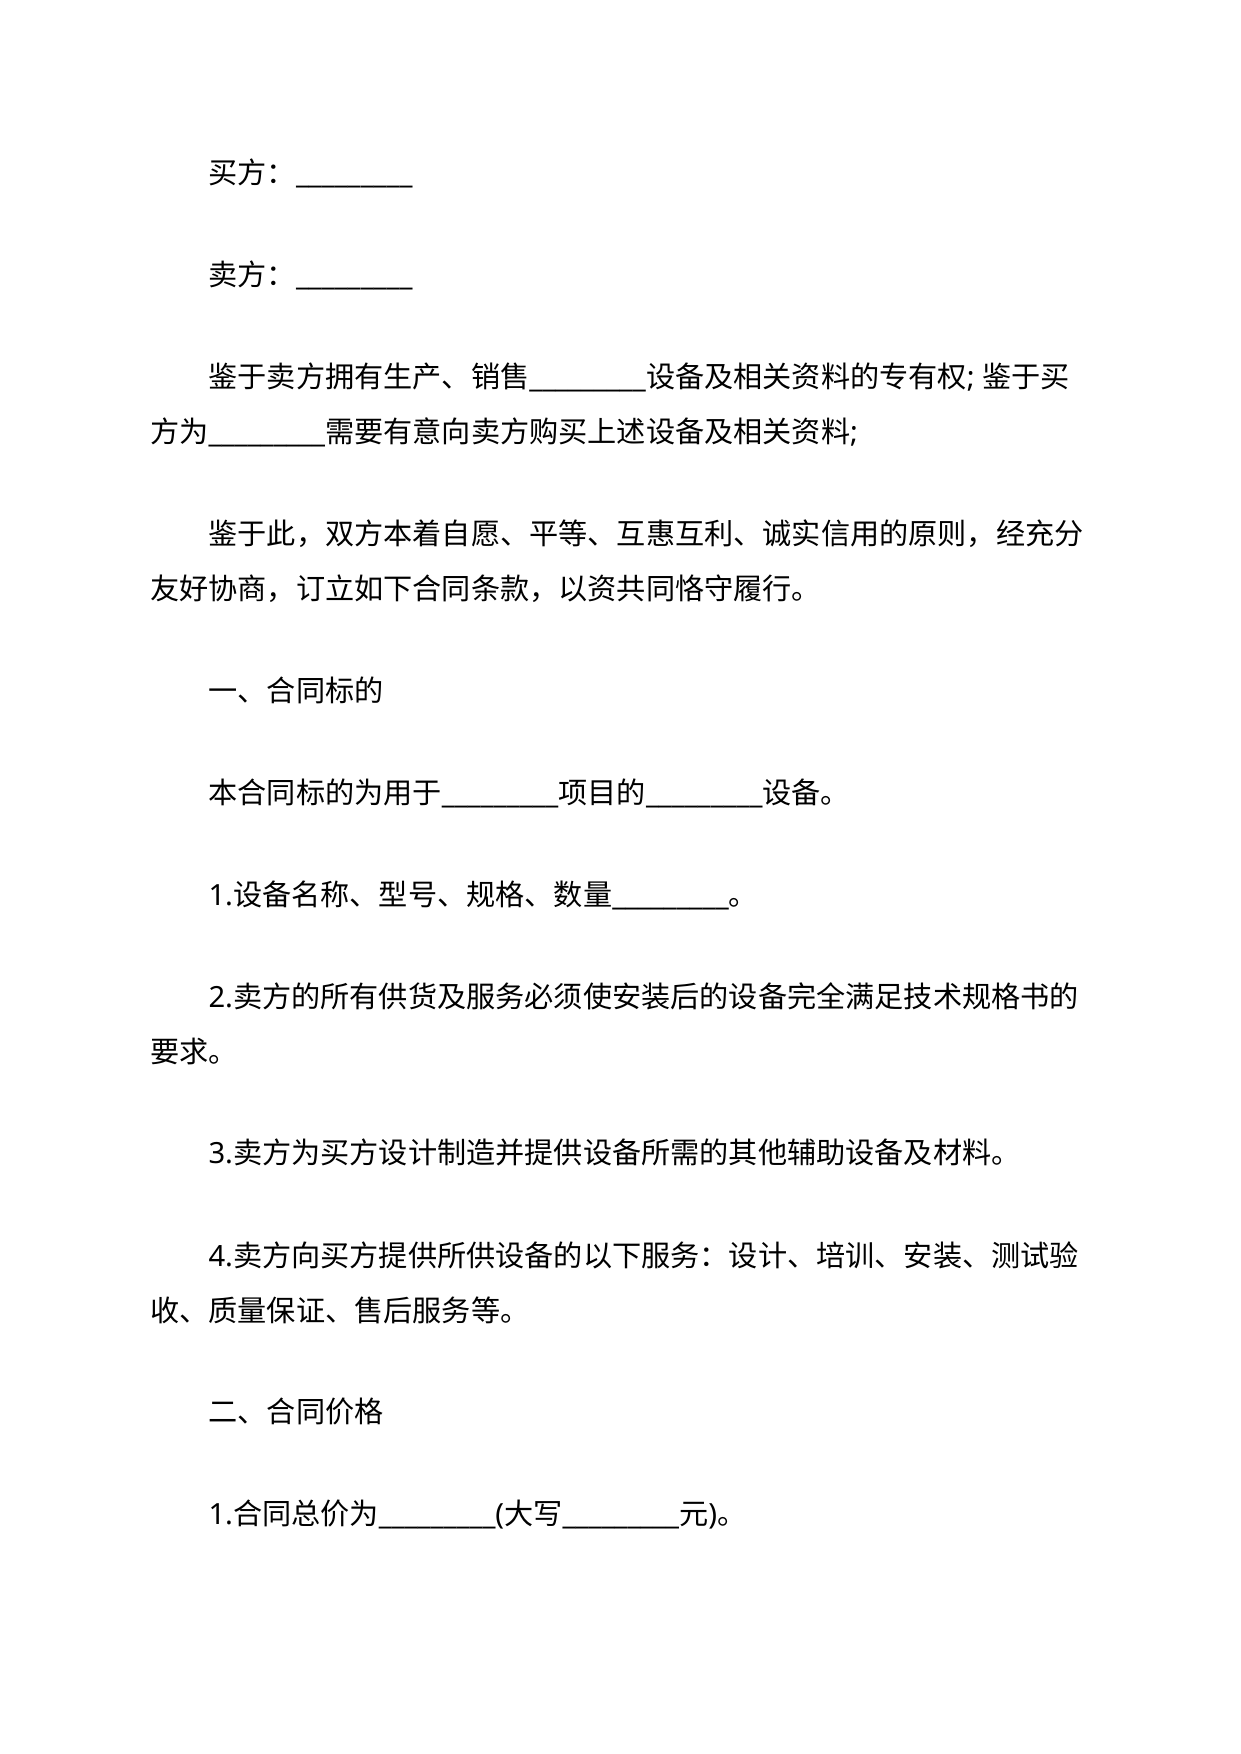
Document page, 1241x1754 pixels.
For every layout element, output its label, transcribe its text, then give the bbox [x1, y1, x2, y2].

text 买方：_________ [150, 150, 1090, 192]
text 一、合同标的 [150, 668, 1090, 710]
text 1.设备名称、型号、规格、数量_________。 [150, 871, 1090, 914]
text 卖方：_________ [150, 252, 1090, 294]
text 3.卖方为买方设计制造并提供设备所需的其他辅助设备及材料。 [150, 1130, 1090, 1172]
text 本合同标的为用于_________项目的_________设备。 [150, 769, 1090, 812]
text 4.卖方向买方提供所供设备的以下服务：设计、培训、安装、测试验收、质量保证、售后服务等。 [150, 1232, 1090, 1329]
text 鉴于此，双方本着自愿、平等、互惠互利、诚实信用的原则，经充分友好协商，订立如下合同条款，以资共同恪守履行。 [150, 511, 1090, 608]
text 2.卖方的所有供货及服务必须使安装后的设备完全满足技术规格书的要求。 [150, 973, 1090, 1071]
text 二、合同价格 [150, 1389, 1090, 1431]
text 1.合同总价为_________(大写_________元)。 [150, 1491, 1090, 1533]
text 鉴于卖方拥有生产、销售_________设备及相关资料的专有权; 鉴于买方为_________需要有意向卖方购买上述设备及相关资料; [150, 354, 1090, 451]
